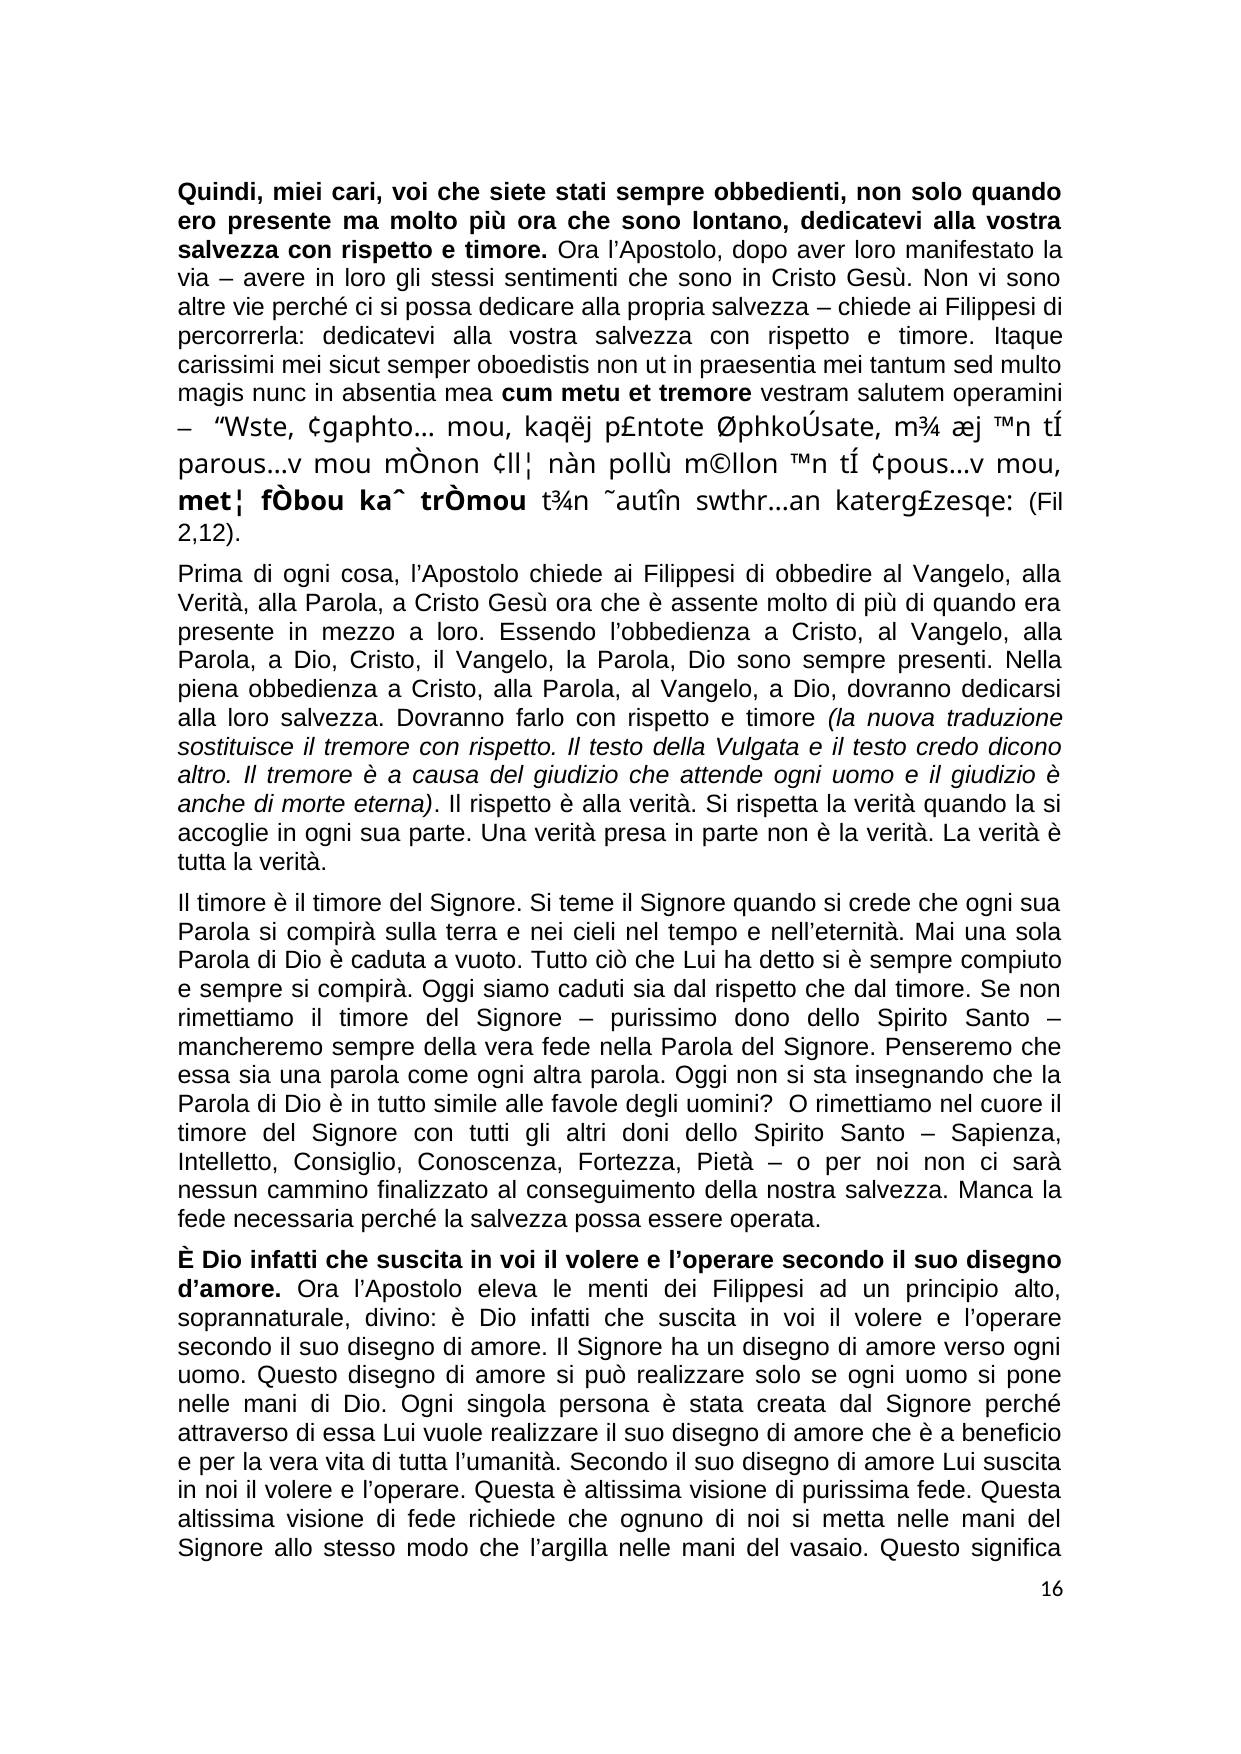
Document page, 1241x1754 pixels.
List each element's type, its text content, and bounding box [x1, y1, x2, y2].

text Prima di ogni cosa, l’Apostolo chiede ai Filippesi di obbedire al Vangelo, alla Verità, alla Parola, a Cristo Gesù ora che è assente molto di più di quando era presente in mezzo a loro. Essendo l’obbedienza a Cristo, al Vangelo, alla Parola, a Dio, Cristo, il Vangelo, la Parola, Dio sono sempre presenti. Nella piena obbedienza a Cristo, alla Parola, al Vangelo, a Dio, dovranno dedicarsi alla loro salvezza. Dovranno farlo con rispetto e timore (la nuova traduzione sostituisce il tremore con rispetto. Il testo della Vulgata e il testo credo dicono altro. Il tremore è a causa del giudizio che attende ogni uomo e il giudizio è anche di morte eterna). Il rispetto è alla verità. Si rispetta la verità quando la si accoglie in ogni sua parte. Una verità presa in parte non è la verità. La verità è tutta la verità. [177, 559, 1063, 875]
text Il timore è il timore del Signore. Si teme il Signore quando si crede che ogni sua Parola si compirà sulla terra e nei cieli nel tempo e nell’eternità. Mai una sola Parola di Dio è caduta a vuoto. Tutto ciò che Lui ha detto si è sempre compiuto e sempre si compirà. Oggi siamo caduti sia dal rispetto che dal timore. Se non rimettiamo il timore del Signore – purissimo dono dello Spirito Santo – mancheremo sempre della vera fede nella Parola del Signore. Penseremo che essa sia una parola come ogni altra parola. Oggi non si sta insegnando che la Parola di Dio è in tutto simile alle favole degli uomini? O rimettiamo nel cuore il timore del Signore con tutti gli altri doni dello Spirito Santo – Sapienza, Intelletto, Consiglio, Conoscenza, Fortezza, Pietà – o per noi non ci sarà nessun cammino finalizzato al conseguimento della nostra salvezza. Manca la fede necessaria perché la salvezza possa essere operata. [177, 888, 1063, 1233]
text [177, 1245, 1063, 1562]
text Quindi, miei cari, voi che siete stati sempre obbedienti, non solo quando ero presente ma molto più ora che sono lontano, dedicatevi alla vostra salvezza con rispetto e timore. Ora l’Apostolo, dopo aver loro manifestato la via – avere in loro gli stessi sentimenti che sono in Cristo Gesù. Non vi sono altre vie perché ci si possa dedicare alla propria salvezza – chiede ai Filippesi di percorrerla: dedicatevi alla vostra salvezza con rispetto e timore. Itaque carissimi mei sicut semper oboedistis non ut in praesentia mei tantum sed multo magis nunc in absentia mea cum metu et tremore vestram salutem operamini – “Wste, ¢gaphto… mou, kaqëj p£ntote ØphkoÚsate, m¾ æj ™n tÍ parous…v mou mÒnon ¢ll¦ nàn pollù m©llon ™n tÍ ¢pous…v mou, met¦ fÒbou kaˆ trÒmou t¾n ˜autîn swthr…an katerg£zesqe: (Fil 2,12). [177, 177, 1063, 547]
